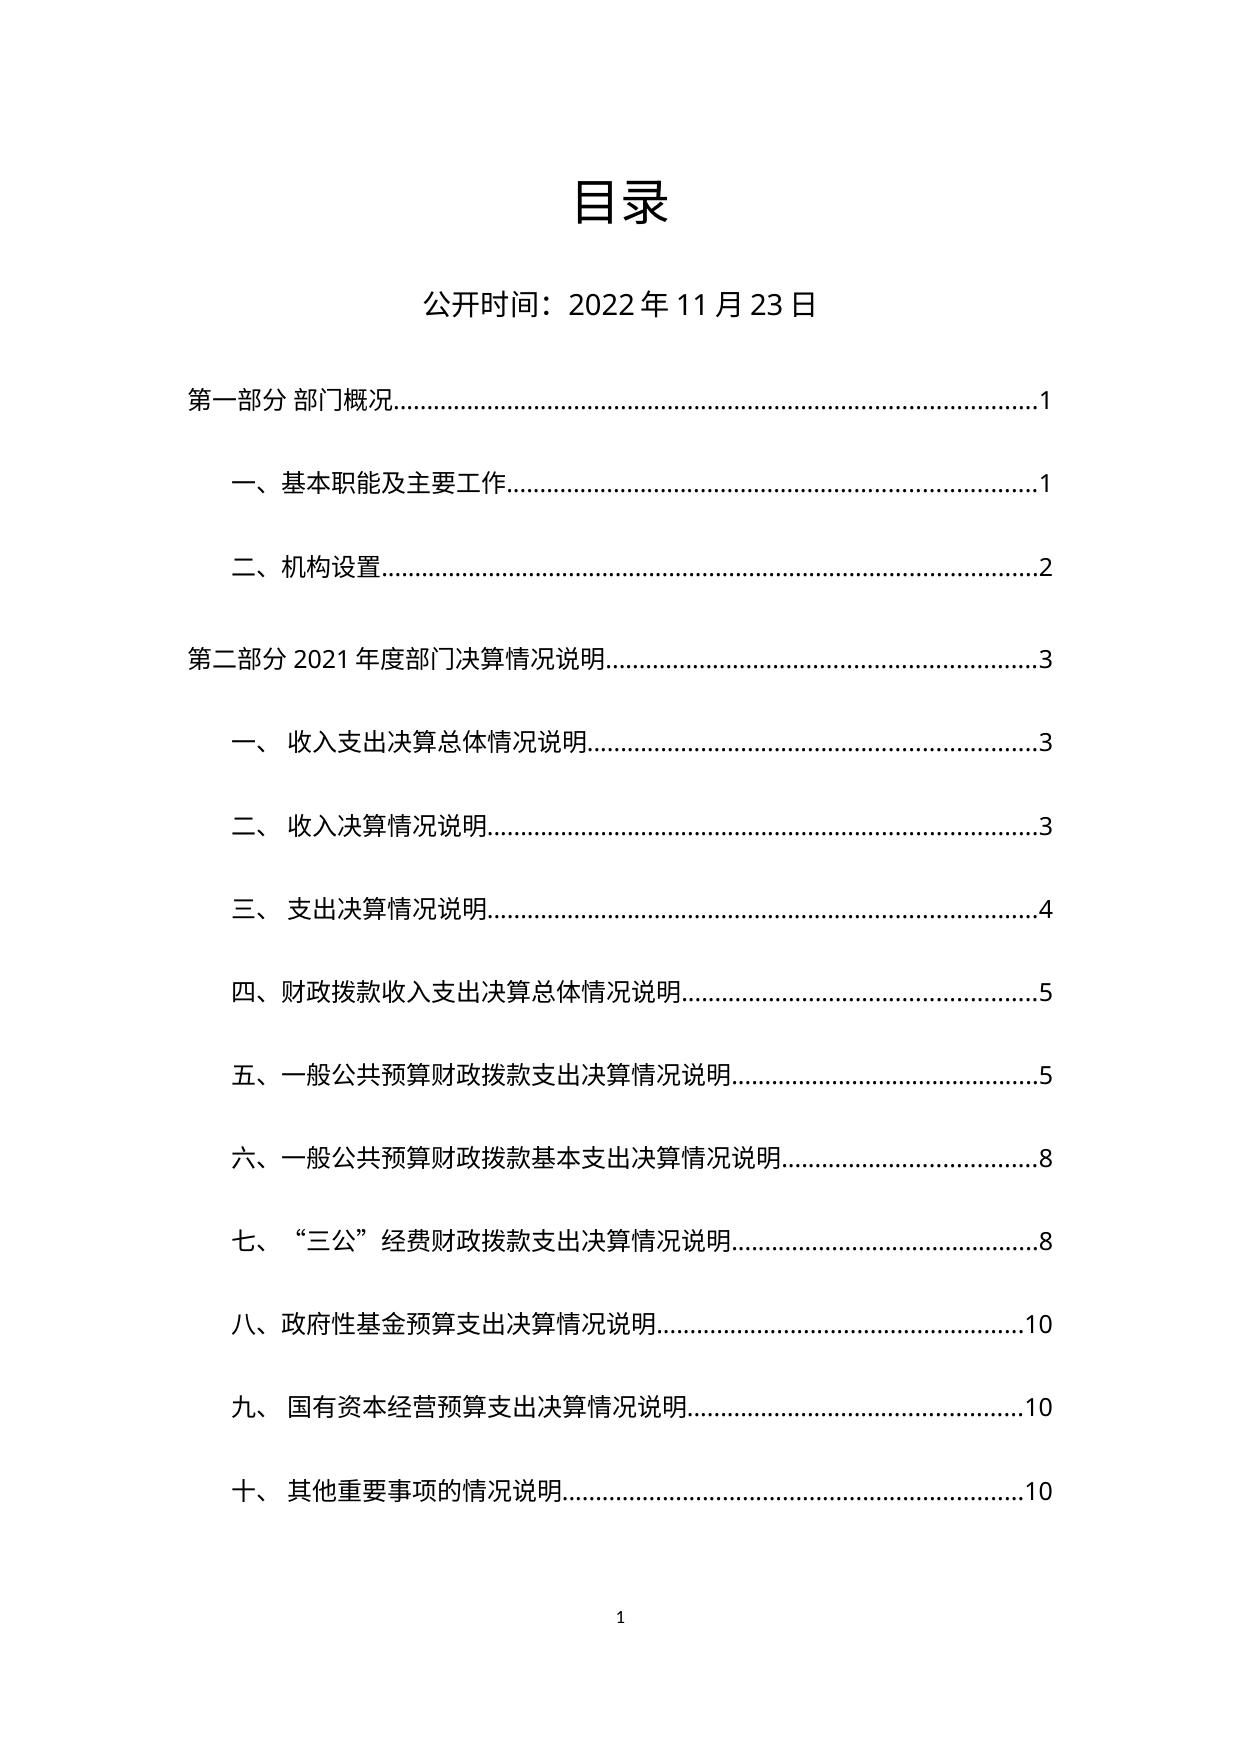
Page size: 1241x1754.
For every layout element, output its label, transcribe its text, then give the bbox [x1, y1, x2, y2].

text 九、 国有资本经营预算支出决算情况说明 10 [231, 1373, 1053, 1438]
text 第一部分 部门概况 1 [187, 366, 1053, 431]
text 二、 收入决算情况说明 3 [231, 792, 1053, 857]
text 公开时间：2022年11月23日 [187, 271, 1053, 336]
text 八、政府性基金预算支出决算情况说明 10 [231, 1290, 1053, 1355]
text 二、机构设置 2 [231, 533, 1053, 598]
text 六、一般公共预算财政拨款基本支出决算情况说明 8 [231, 1124, 1053, 1189]
text 目录 [187, 162, 1053, 234]
text 一、基本职能及主要工作 1 [231, 449, 1053, 514]
text 十、 其他重要事项的情况说明 10 [231, 1457, 1053, 1522]
text 七、“三公”经费财政拨款支出决算情况说明 8 [231, 1207, 1053, 1272]
text 第二部分 2021年度部门决算情况说明 3 [187, 625, 1053, 690]
text 五、一般公共预算财政拨款支出决算情况说明 5 [231, 1041, 1053, 1106]
text 一、 收入支出决算总体情况说明 3 [231, 708, 1053, 773]
text 四、财政拨款收入支出决算总体情况说明 5 [231, 958, 1053, 1023]
text 三、 支出决算情况说明 4 [231, 875, 1053, 940]
